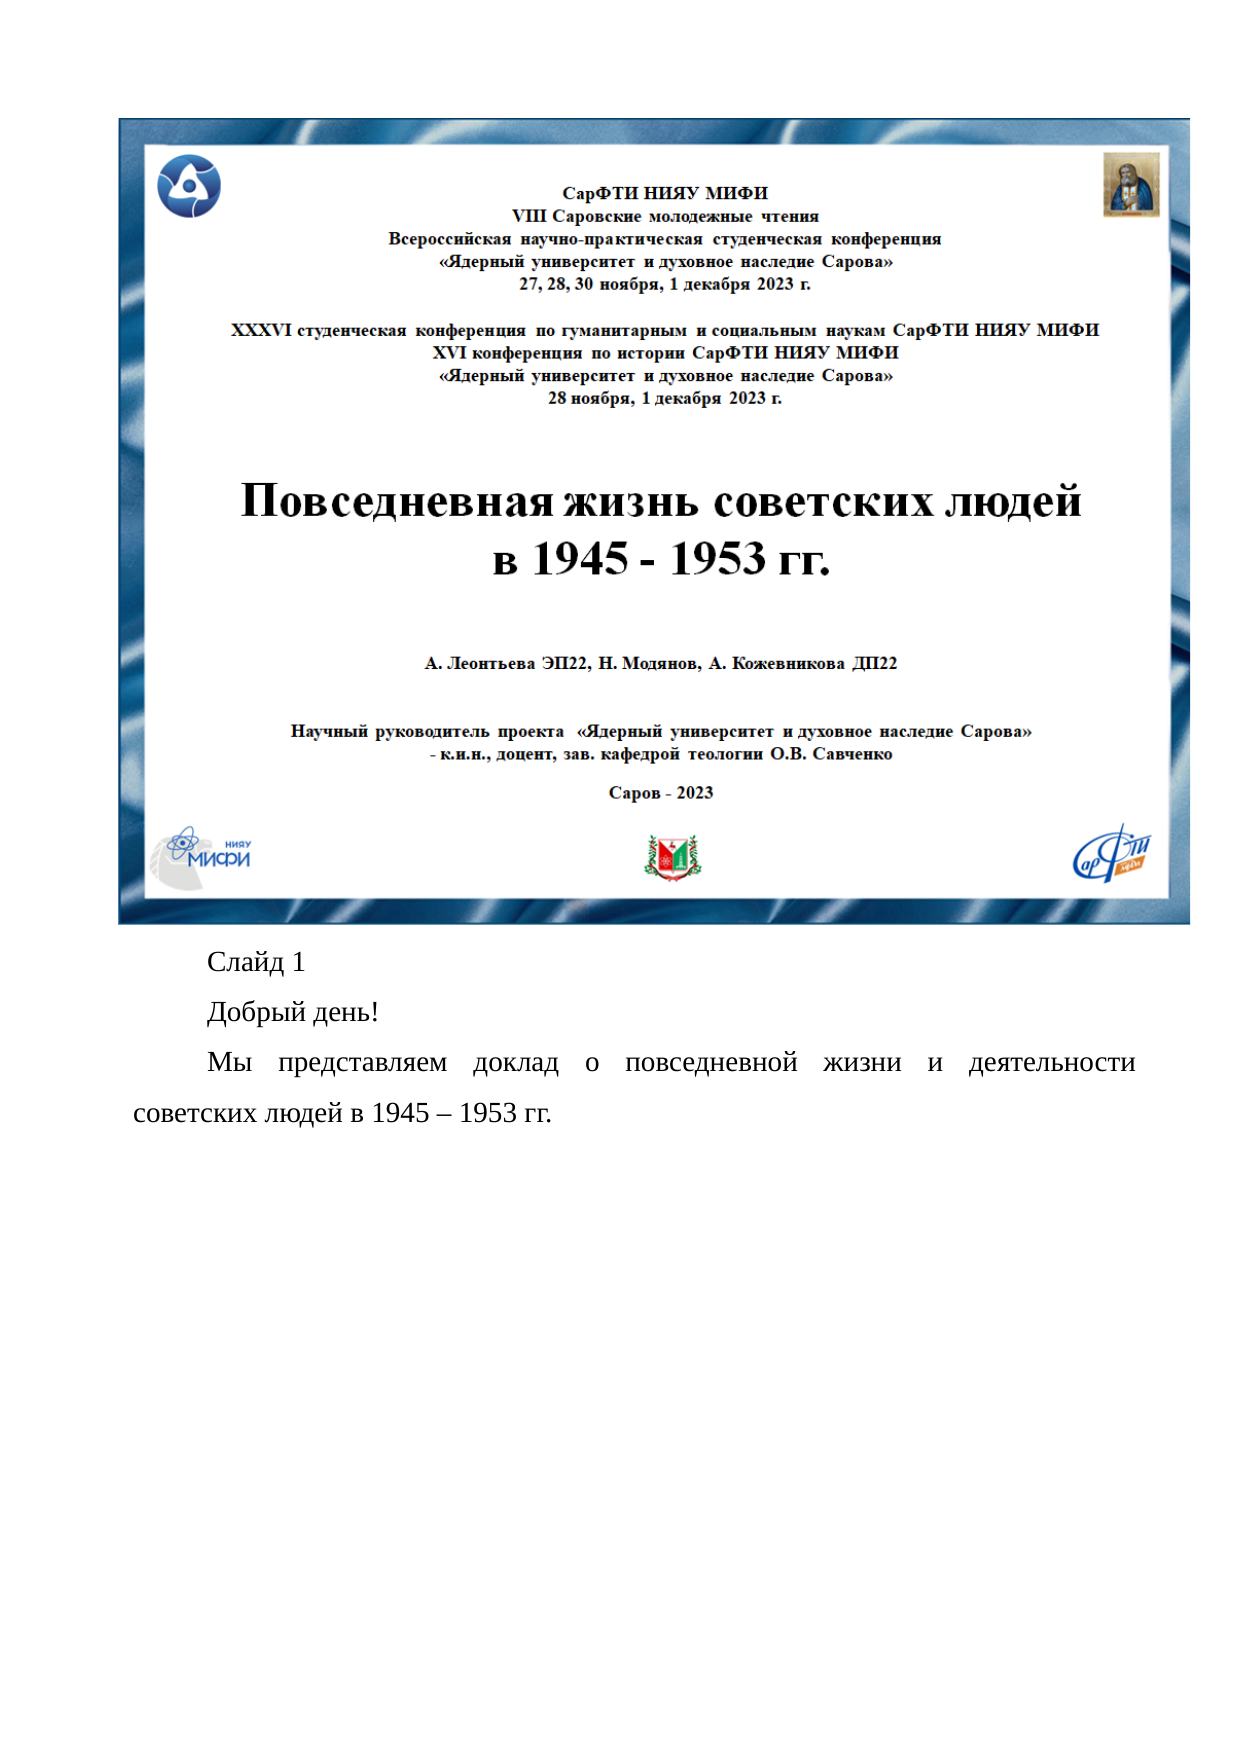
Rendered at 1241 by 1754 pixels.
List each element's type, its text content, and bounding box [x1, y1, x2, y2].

text Добрый день! [133, 994, 1137, 1028]
text Мы представляем доклад о повседневной жизни и деятельности советских людей в 1945 – 1953 гг. [133, 1044, 1137, 1128]
picture [118, 118, 1191, 925]
text Слайд 1 [133, 944, 1137, 977]
